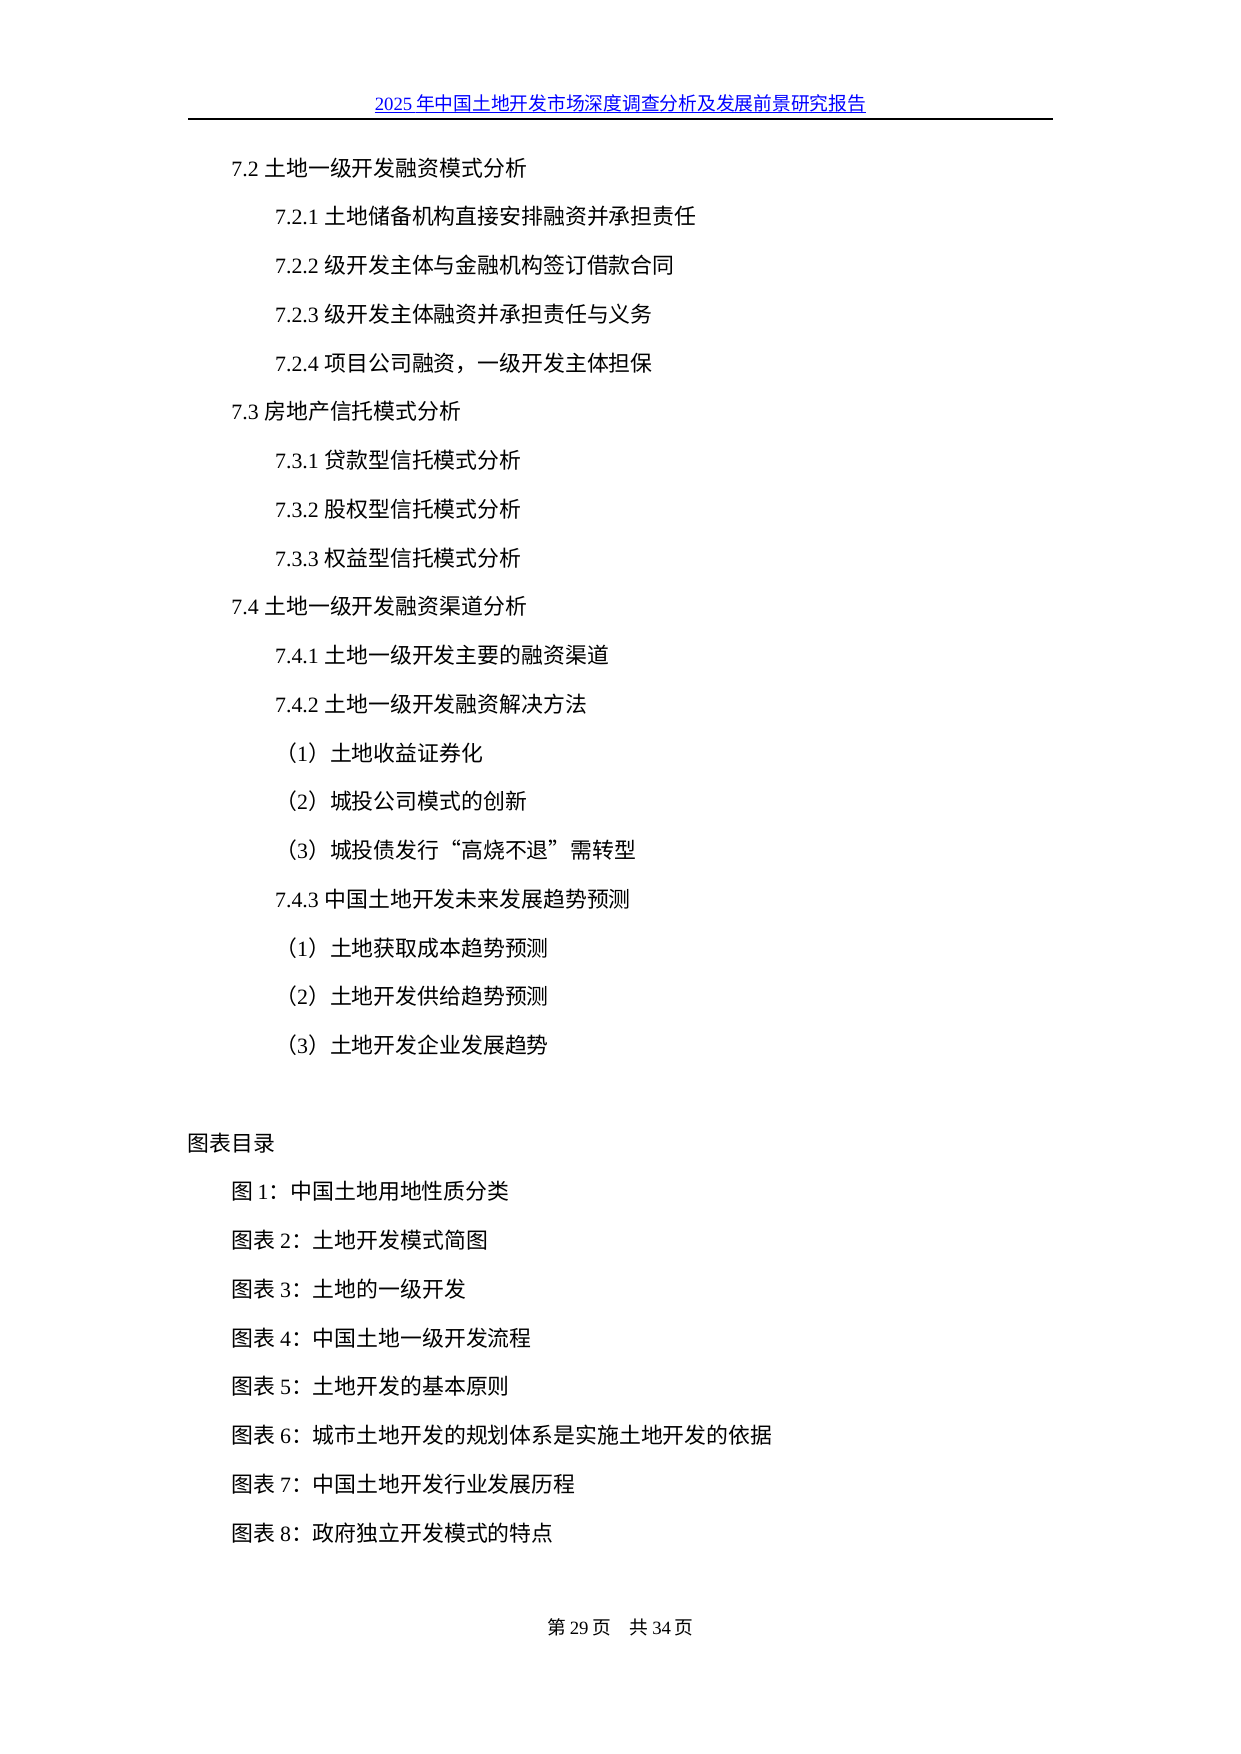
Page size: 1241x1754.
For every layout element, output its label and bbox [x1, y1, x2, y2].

text [187, 150, 1053, 1548]
